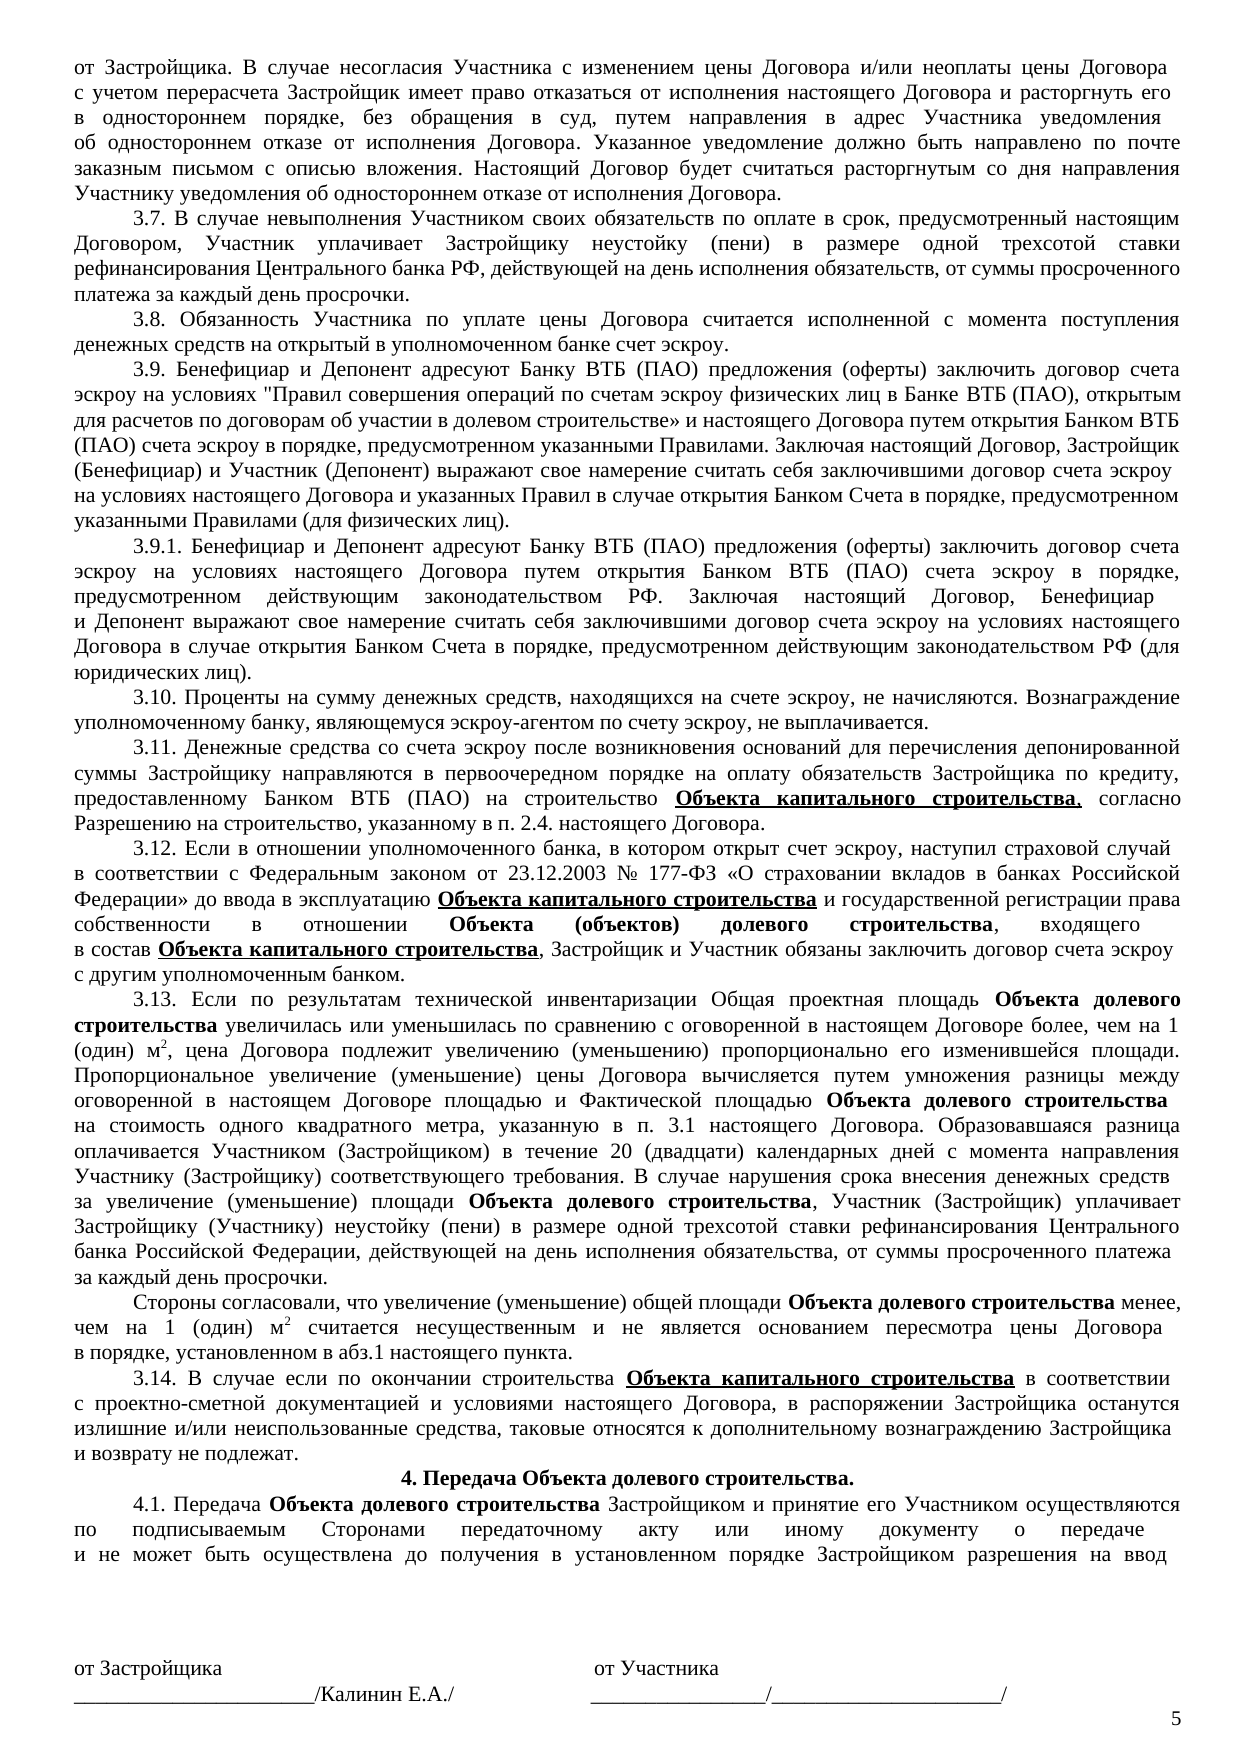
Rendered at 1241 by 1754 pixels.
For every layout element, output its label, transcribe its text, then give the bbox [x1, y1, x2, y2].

text 3.11. Денежные средства со счета эскроу после возникновения оснований для перечисления депонированной суммы Застройщику направляются в первоочередном порядке на оплату обязательств Застройщика по кредиту, предоставленному Банком ВТБ (ПАО) на строительство Объекта капитального строительства, согласно Разрешению на строительство, указанному в п. 2.4. настоящего Договора. [74, 734, 1181, 835]
text 3.14. В случае если по окончании строительства Объекта капитального строительства в соответствии с проектно-сметной документацией и условиями настоящего Договора, в распоряжении Застройщика останутся излишние и/или неиспользованные средства, таковые относятся к дополнительному вознаграждению Застройщика и возврату не подлежат. [74, 1364, 1181, 1465]
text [74, 1491, 1181, 1566]
text 3.7. В случае невыполнения Участником своих обязательств по оплате в срок, предусмотренный настоящим Договором, Участник уплачивает Застройщику неустойку (пени) в размере одной трехсотой ставки рефинансирования Центрального банка РФ, действующей на день исполнения обязательств, от суммы просроченного платежа за каждый день просрочки. [74, 205, 1181, 306]
text 3.9.1. Бенефициар и Депонент адресуют Банку ВТБ (ПАО) предложения (оферты) заключить договор счета эскроу на условиях настоящего Договора путем открытия Банком ВТБ (ПАО) счета эскроу в порядке, предусмотренном действующим законодательством РФ. Заключая настоящий Договор, Бенефициар и Депонент выражают свое намерение считать себя заключившими договор счета эскроу на условиях настоящего Договора в случае открытия Банком Счета в порядке, предусмотренном действующим законодательством РФ (для юридических лиц). [74, 533, 1181, 684]
text 3.10. Проценты на сумму денежных средств, находящихся на счете эскроу, не начисляются. Вознаграждение уполномоченному банку, являющемуся эскроу-агентом по счету эскроу, не выплачивается. [74, 684, 1181, 734]
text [74, 54, 1181, 205]
text 3.8. Обязанность Участника по уплате цены Договора считается исполненной с момента поступления денежных средств на открытый в уполномоченном банке счет эскроу. [74, 306, 1181, 356]
text 3.12. Если в отношении уполномоченного банка, в котором открыт счет эскроу, наступил страховой случай в соответствии с Федеральным законом от 23.12.2003 № 177-ФЗ «О страховании вкладов в банках Российской Федерации» до ввода в эксплуатацию Объекта капитального строительства и государственной регистрации права собственности в отношении Объекта (объектов) долевого строительства, входящего в состав Объекта капитального строительства, Застройщик и Участник обязаны заключить договор счета эскроу с другим уполномоченным банком. [74, 835, 1181, 986]
text 3.13. Если по результатам технической инвентаризации Общая проектная площадь Объекта долевого строительства увеличилась или уменьшилась по сравнению с оговоренной в настоящем Договоре более, чем на 1 (один) м2, цена Договора подлежит увеличению (уменьшению) пропорционально его изменившейся площади. Пропорциональное увеличение (уменьшение) цены Договора вычисляется путем умножения разницы между оговоренной в настоящем Договоре площадью и Фактической площадью Объекта долевого строительства на стоимость одного квадратного метра, указанную в п. 3.1 настоящего Договора. Образовавшаяся разница оплачивается Участником (Застройщиком) в течение 20 (двадцати) календарных дней с момента направления Участнику (Застройщику) соответствующего требования. В случае нарушения срока внесения денежных средств за увеличение (уменьшение) площади Объекта долевого строительства, Участник (Застройщик) уплачивает Застройщику (Участнику) неустойку (пени) в размере одной трехсотой ставки рефинансирования Центрального банка Российской Федерации, действующей на день исполнения обязательства, от суммы просроченного платежа за каждый день просрочки. [74, 986, 1181, 1289]
text Стороны согласовали, что увеличение (уменьшение) общей площади Объекта долевого строительства менее, чем на 1 (один) м2 считается несущественным и не является основанием пересмотра цены Договора в порядке, установленном в абз.1 настоящего пункта. [74, 1289, 1181, 1364]
text 4. Передача Объекта долевого строительства. [74, 1465, 1181, 1491]
text 3.9. Бенефициар и Депонент адресуют Банку ВТБ (ПАО) предложения (оферты) заключить договор счета эскроу на условиях "Правил совершения операций по счетам эскроу физических лиц в Банке ВТБ (ПАО), открытым для расчетов по договорам об участии в долевом строительстве» и настоящего Договора путем открытия Банком ВТБ (ПАО) счета эскроу в порядке, предусмотренном указанными Правилами. Заключая настоящий Договор, Застройщик (Бенефициар) и Участник (Депонент) выражают свое намерение считать себя заключившими договор счета эскроу на условиях настоящего Договора и указанных Правил в случае открытия Банком Счета в порядке, предусмотренном указанными Правилами (для физических лиц). [74, 356, 1181, 533]
